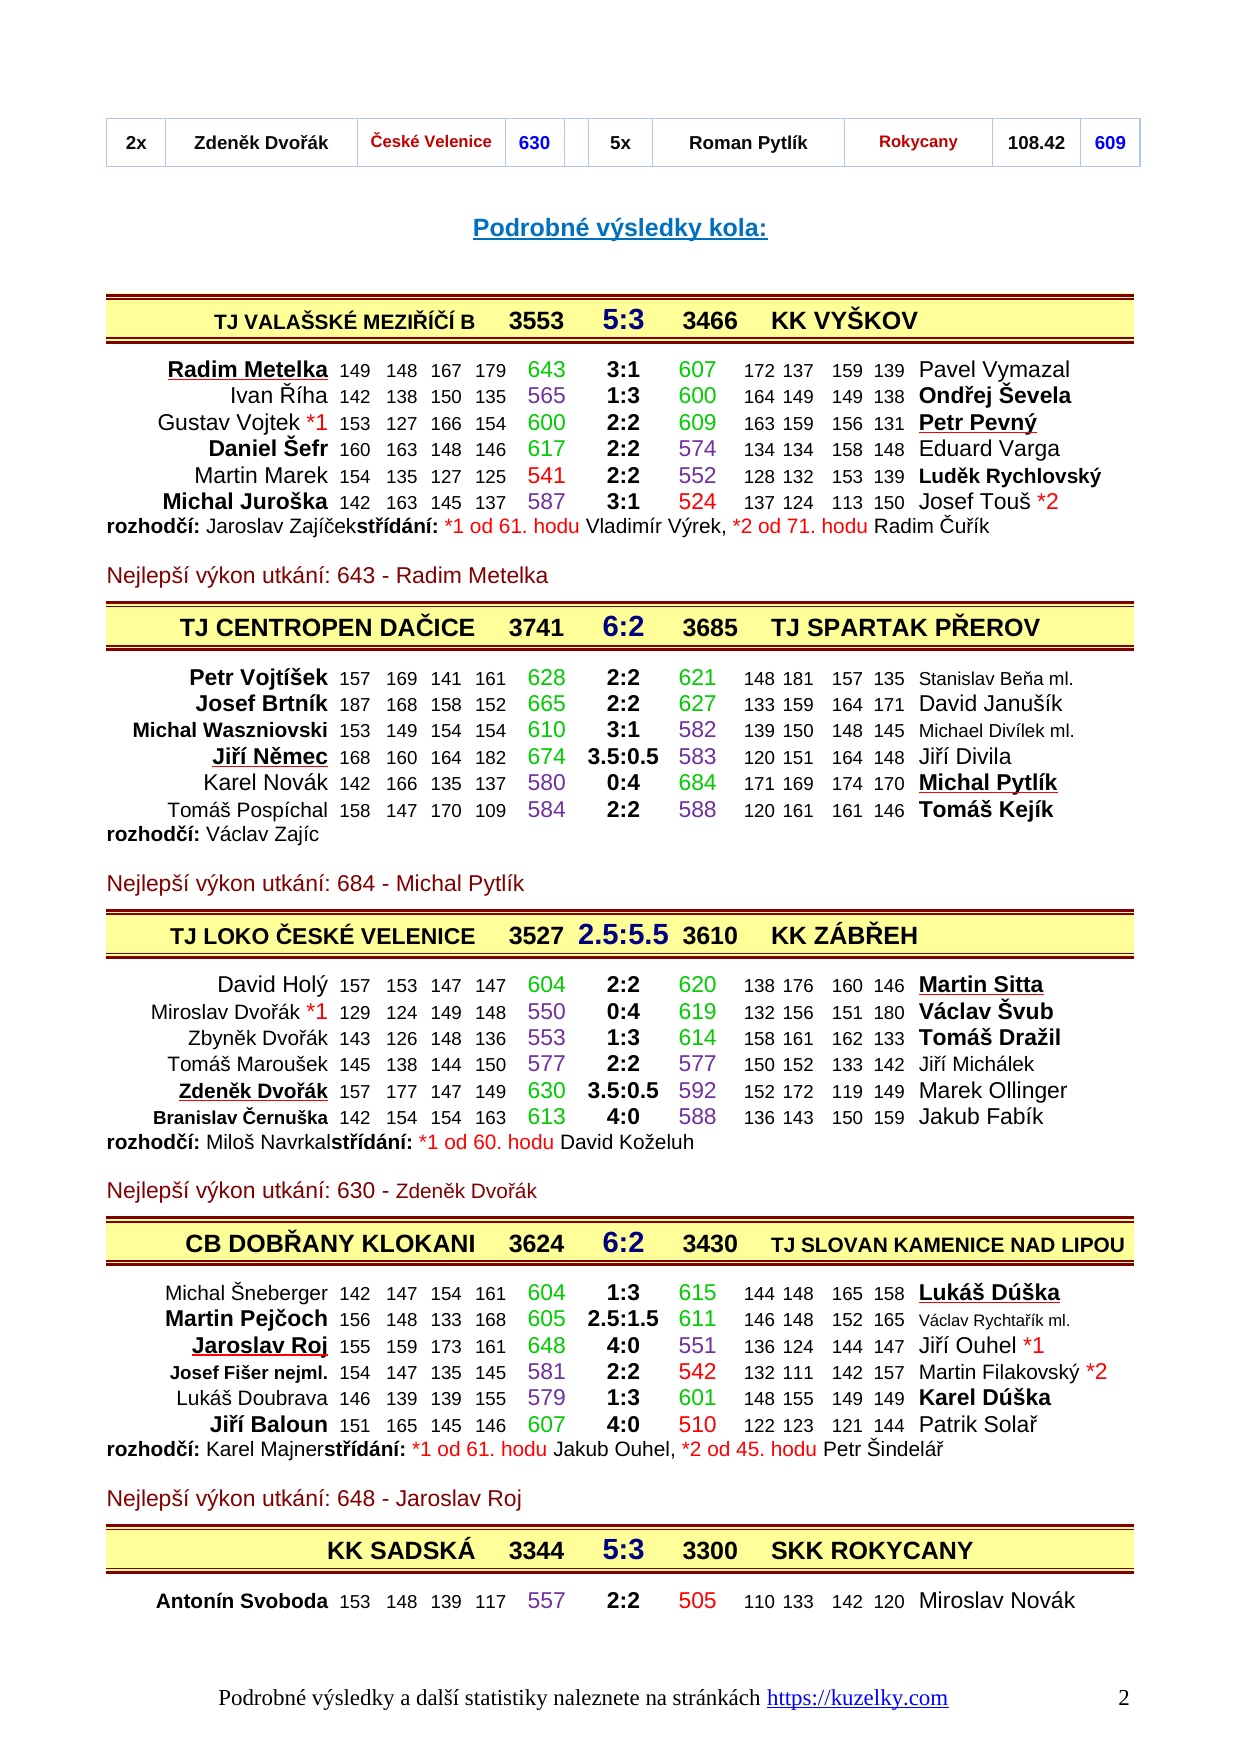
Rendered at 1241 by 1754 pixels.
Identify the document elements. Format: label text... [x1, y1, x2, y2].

table_cell 609 [1081, 119, 1139, 166]
text Ivan Říha 142 138 150 135 565 1:3 600 164 149 149 138 Ondřej Ševela [106, 382, 1134, 409]
text rozhodčí: Miloš Navrkalstřídání: *1 od 60. hodu David Koželuh [106, 1129, 1134, 1153]
text rozhodčí: Karel Majnerstřídání: *1 od 61. hodu Jakub Ouhel, *2 od 45. hodu Petr Šindelář [106, 1437, 1134, 1461]
table_cell Rokycany [845, 119, 992, 166]
text Nejlepší výkon utkání: 630 - Zdeněk Dvořák [106, 1177, 1134, 1204]
text Gustav Vojtek *1 153 127 166 154 600 2:2 609 163 159 156 131 Petr Pevný [106, 409, 1134, 435]
text Antonín Svoboda 153 148 139 117 557 2:2 505 110 133 142 120 Miroslav Novák [106, 1587, 1134, 1613]
text KK Sadská 3344 5:3 3300 SKK Rokycany [106, 1530, 1134, 1568]
text David Holý 157 153 147 147 604 2:2 620 138 176 160 146 Martin Sitta [106, 971, 1134, 998]
text TJ Centropen Dačice 3741 6:2 3685 TJ Spartak Přerov [106, 607, 1134, 645]
table_cell 5x [589, 119, 652, 166]
text Nejlepší výkon utkání: 648 - Jaroslav Roj [106, 1485, 1134, 1511]
text Martin Marek 154 135 127 125 541 2:2 552 128 132 153 139 Luděk Rychlovský [106, 462, 1134, 488]
text Podrobné výsledky kola: [94, 213, 1145, 242]
text Jiří Němec 168 160 164 182 674 3.5:0.5 583 120 151 164 148 Jiří Divila [106, 743, 1134, 769]
text Karel Novák 142 166 135 137 580 0:4 684 171 169 174 170 Michal Pytlík [106, 769, 1134, 796]
text Miroslav Dvořák *1 129 124 149 148 550 0:4 619 132 156 151 180 Václav Švub [106, 998, 1134, 1024]
text Tomáš Maroušek 145 138 144 150 577 2:2 577 150 152 133 142 Jiří Michálek [106, 1050, 1134, 1077]
text Michal Waszniovski 153 149 154 154 610 3:1 582 139 150 148 145 Michael Divílek ml. [106, 716, 1134, 743]
text Nejlepší výkon utkání: 643 - Radim Metelka [106, 562, 1134, 588]
text Branislav Černuška 142 154 154 163 613 4:0 588 136 143 150 159 Jakub Fabík [106, 1103, 1134, 1129]
text TJ Valašské Meziříčí B 3553 5:3 3466 KK Vyškov [106, 300, 1134, 337]
text CB Dobřany Klokani 3624 6:2 3430 TJ Slovan Kamenice nad Lipou [106, 1223, 1134, 1260]
table_cell 2x [107, 119, 165, 166]
text Jiří Baloun 151 165 145 146 607 4:0 510 122 123 121 144 Patrik Solař [106, 1411, 1134, 1437]
table_cell 108.42 [993, 119, 1080, 166]
text Josef Brtník 187 168 158 152 665 2:2 627 133 159 164 171 David Janušík [106, 690, 1134, 716]
text Jaroslav Roj 155 159 173 161 648 4:0 551 136 124 144 147 Jiří Ouhel *1 [106, 1332, 1134, 1358]
text rozhodčí: Václav Zajíc [106, 822, 1134, 846]
text Radim Metelka 149 148 167 179 643 3:1 607 172 137 159 139 Pavel Vymazal [106, 356, 1134, 382]
text TJ Loko České Velenice 3527 2.5:5.5 3610 KK Zábřeh [106, 915, 1134, 953]
text Petr Vojtíšek 157 169 141 161 628 2:2 621 148 181 157 135 Stanislav Beňa ml. [106, 664, 1134, 690]
table_cell 630 [506, 119, 564, 166]
text Zbyněk Dvořák 143 126 148 136 553 1:3 614 158 161 162 133 Tomáš Dražil [106, 1024, 1134, 1050]
table_cell Roman Pytlík [653, 119, 844, 166]
table_cell Zdeněk Dvořák [166, 119, 357, 166]
text Nejlepší výkon utkání: 684 - Michal Pytlík [106, 870, 1134, 896]
table_cell České Velenice [358, 119, 505, 166]
text Zdeněk Dvořák 157 177 147 149 630 3.5:0.5 592 152 172 119 149 Marek Ollinger [106, 1077, 1134, 1103]
text Michal Juroška 142 163 145 137 587 3:1 524 137 124 113 150 Josef Touš *2 [106, 488, 1134, 514]
text Michal Šneberger 142 147 154 161 604 1:3 615 144 148 165 158 Lukáš Dúška [106, 1279, 1134, 1305]
text Josef Fišer nejml. 154 147 135 145 581 2:2 542 132 111 142 157 Martin Filakovský *2 [106, 1358, 1134, 1384]
text Daniel Šefr 160 163 148 146 617 2:2 574 134 134 158 148 Eduard Varga [106, 435, 1134, 462]
text rozhodčí: Jaroslav Zajíčekstřídání: *1 od 61. hodu Vladimír Výrek, *2 od 71. hodu Radim Čuřík [106, 514, 1134, 538]
text Tomáš Pospíchal 158 147 170 109 584 2:2 588 120 161 161 146 Tomáš Kejík [106, 796, 1134, 822]
text Lukáš Doubrava 146 139 139 155 579 1:3 601 148 155 149 149 Karel Dúška [106, 1384, 1134, 1411]
text Martin Pejčoch 156 148 133 168 605 2.5:1.5 611 146 148 152 165 Václav Rychtařík ml. [106, 1305, 1134, 1332]
